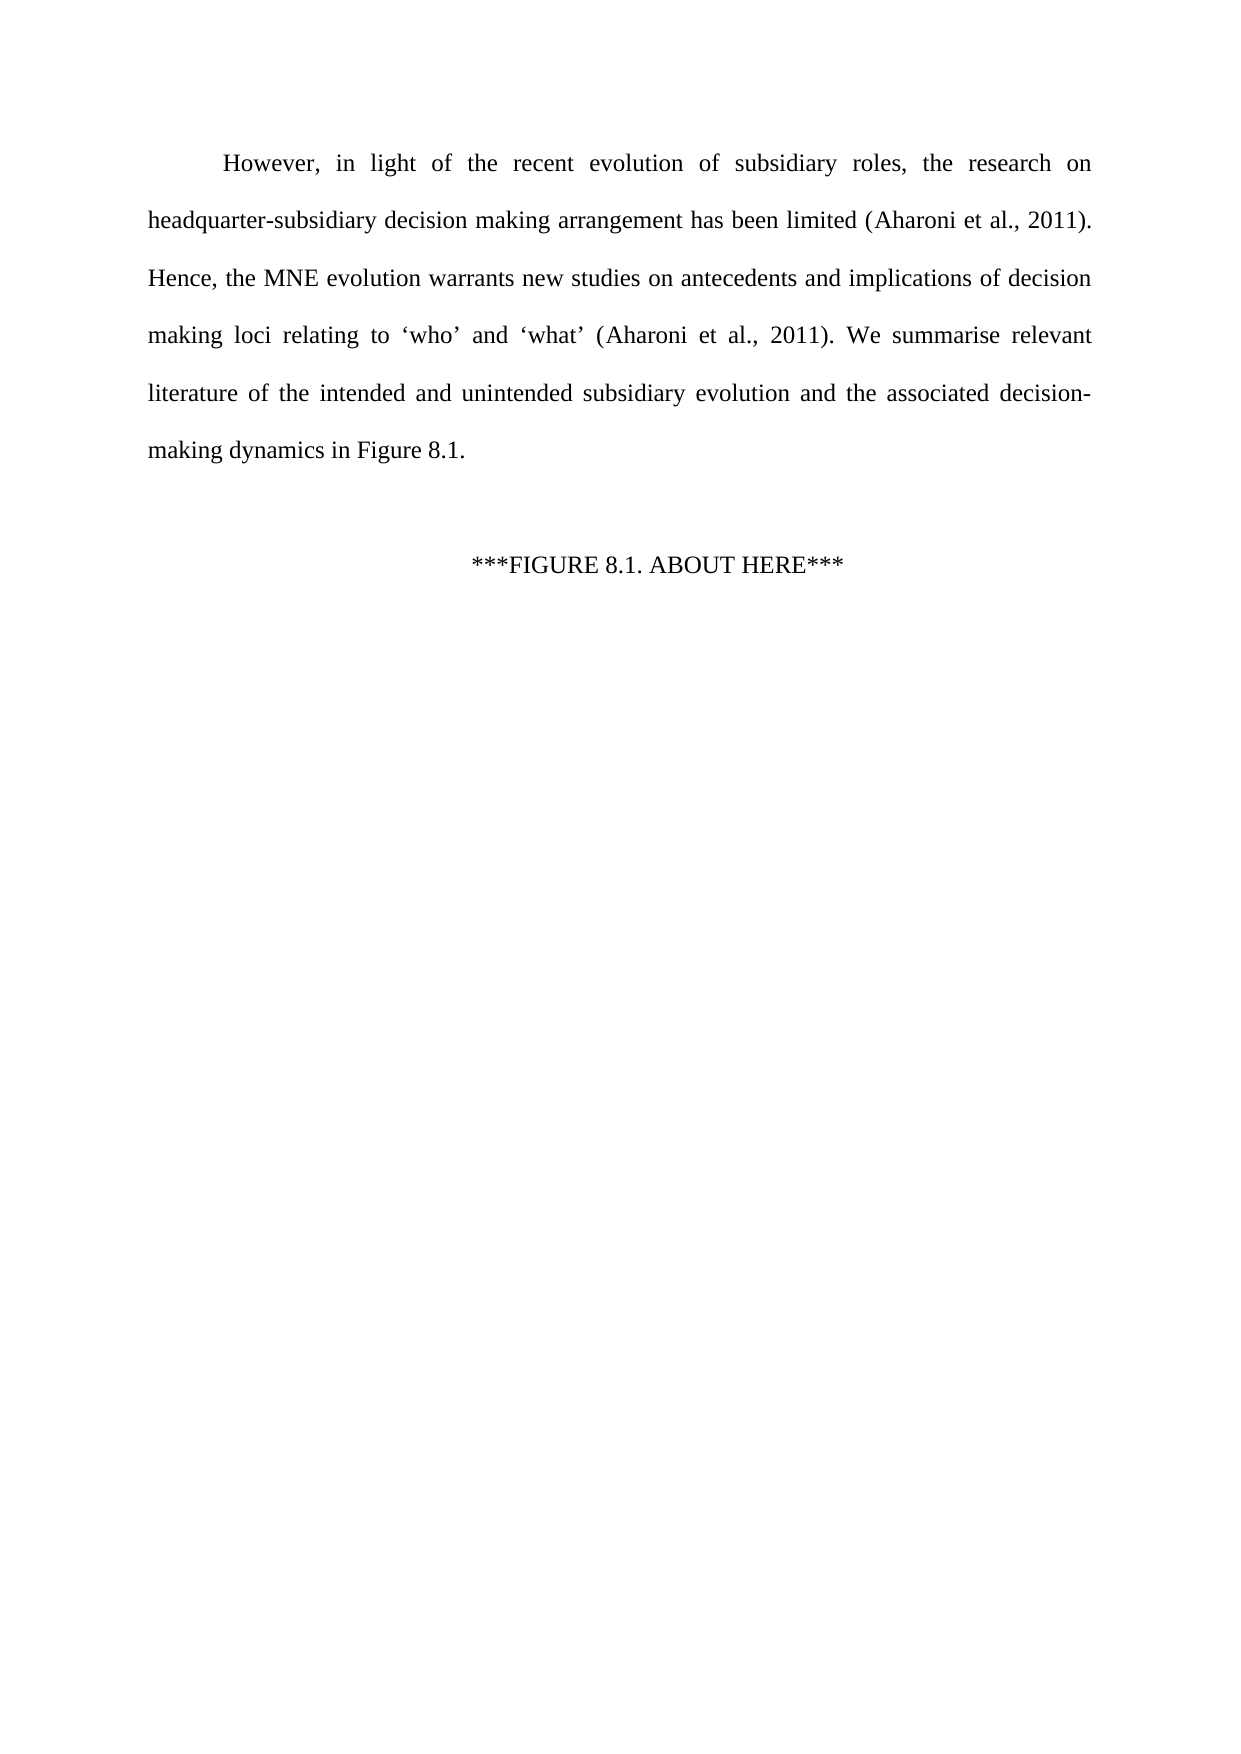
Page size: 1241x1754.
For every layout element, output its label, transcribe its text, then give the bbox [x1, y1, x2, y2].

text However, in light of the recent evolution of subsidiary roles, the research on headquarter-subsidiary decision making arrangement has been limited (Aharoni et al., 2011). Hence, the MNE evolution warrants new studies on antecedents and implications of decision making loci relating to ‘who’ and ‘what’ (Aharoni et al., 2011). We summarise relevant literature of the intended and unintended subsidiary evolution and the associated decision- making dynamics in Figure 8.1. [148, 148, 1092, 464]
text ***FIGURE 8.1. ABOUT HERE*** [148, 550, 1092, 579]
